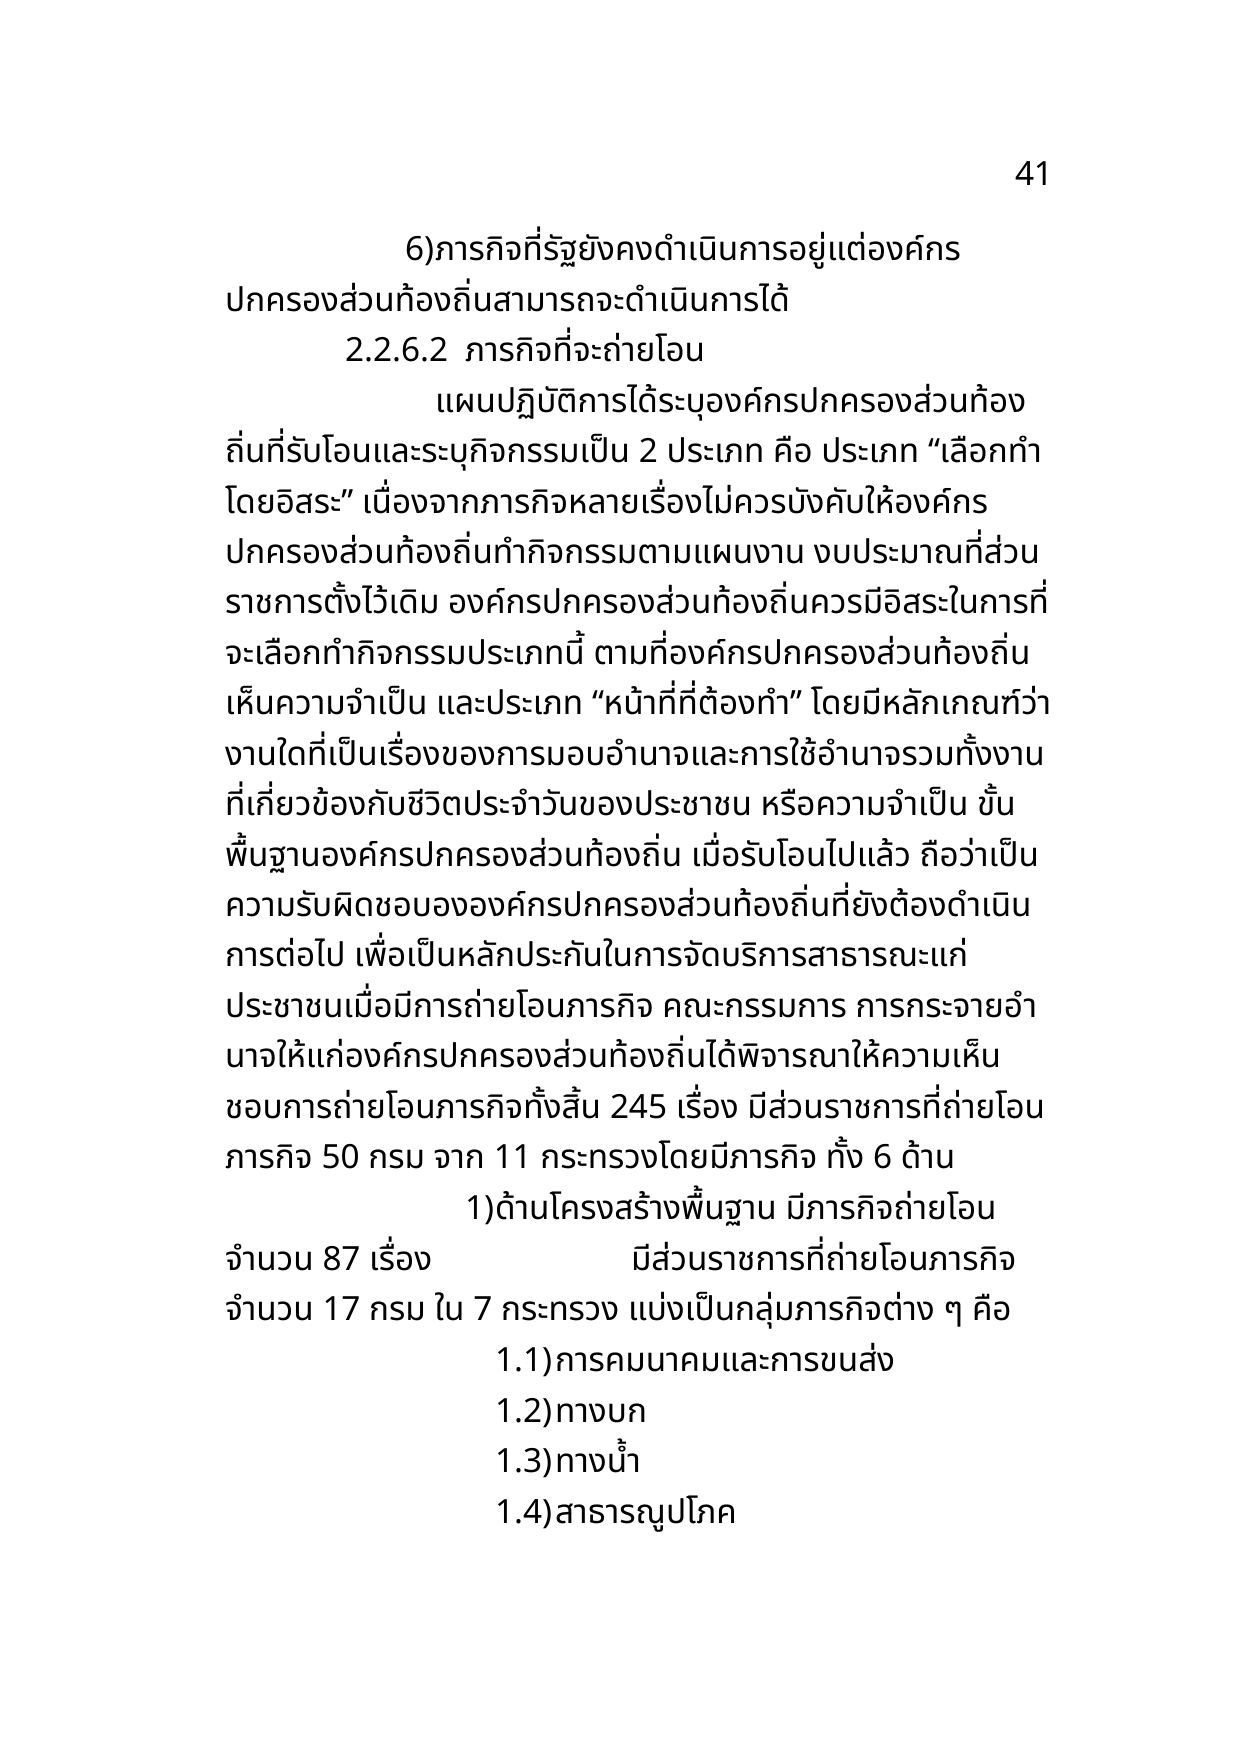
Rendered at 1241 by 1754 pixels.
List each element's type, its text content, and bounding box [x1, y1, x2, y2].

text 1.4) สาธารณูปโภค [225, 1488, 1053, 1538]
text 1.3) ทางน้ำ [225, 1437, 1053, 1488]
text 1.1) การคมนาคมและการขนส่ง [225, 1336, 1053, 1386]
text แผนปฏิบัติการได้ระบุองค์กรปกครองส่วนท้องถิ่นที่รับโอนและระบุกิจกรรมเป็น 2 ประเภท คือ ประเภท “เลือกทำโดยอิสระ” เนื่องจากภารกิจหลายเรื่องไม่ควรบังคับให้องค์กรปกครองส่วนท้องถิ่นทำกิจกรรมตามแผนงาน งบประมาณที่ส่วนราชการตั้งไว้เดิม องค์กรปกครองส่วนท้องถิ่นควรมีอิสระในการที่จะเลือกทำกิจกรรมประเภทนี้ ตามที่องค์กรปกครองส่วนท้องถิ่นเห็นความจำเป็น และประเภท “หน้าที่ที่ต้องทำ” โดยมีหลักเกณฑ์ว่า งานใดที่เป็นเรื่องของการมอบอำนาจและการใช้อำนาจรวมทั้งงานที่เกี่ยวข้องกับชีวิตประจำวันของประชาชน หรือความจำเป็น ขั้นพื้นฐานองค์กรปกครองส่วนท้องถิ่น เมื่อรับโอนไปแล้ว ถือว่าเป็นความรับผิดชอบององค์กรปกครองส่วนท้องถิ่นที่ยังต้องดำเนินการต่อไป เพื่อเป็นหลักประกันในการจัดบริการสาธารณะแก่ประชาชนเมื่อมีการถ่ายโอนภารกิจ คณะกรรมการ การกระจายอำนาจให้แก่องค์กรปกครองส่วนท้องถิ่นได้พิจารณาให้ความเห็นชอบการถ่ายโอนภารกิจทั้งสิ้น 245 เรื่อง มีส่วนราชการที่ถ่ายโอนภารกิจ 50 กรม จาก 11 กระทรวงโดยมีภารกิจ ทั้ง 6 ด้าน [225, 377, 1053, 1184]
text 6) ภารกิจที่รัฐยังคงดำเนินการอยู่แต่องค์กรปกครองส่วนท้องถิ่นสามารถจะดำเนินการได้ [225, 225, 1053, 326]
text 1.2) ทางบก [225, 1386, 1053, 1437]
text 1) ด้านโครงสร้างพื้นฐาน มีภารกิจถ่ายโอน จำนวน 87 เรื่อง มีส่วนราชการที่ถ่ายโอนภารกิจ จำนวน 17 กรม ใน 7 กระทรวง แบ่งเป็นกลุ่มภารกิจต่าง ๆ คือ [225, 1184, 1053, 1336]
text 2.2.6.2 ภารกิจที่จะถ่ายโอน [225, 326, 1053, 377]
